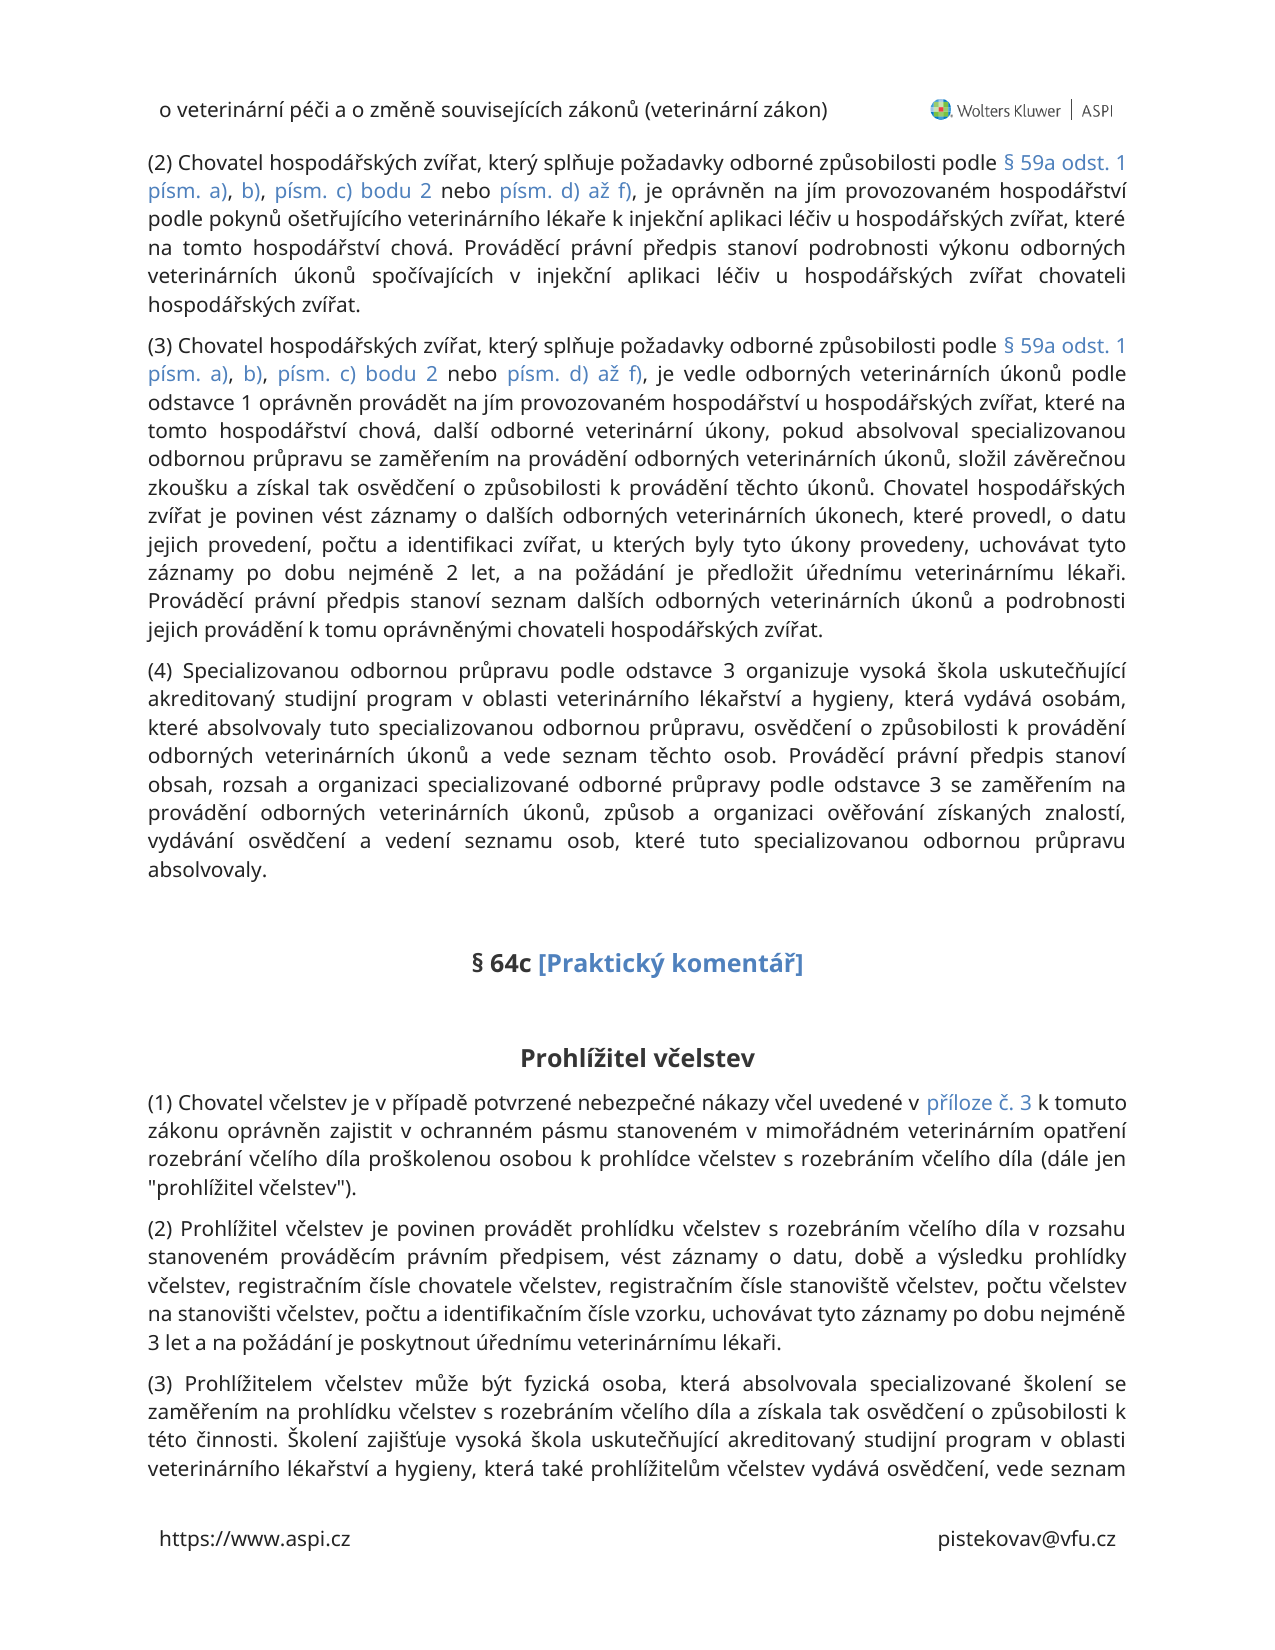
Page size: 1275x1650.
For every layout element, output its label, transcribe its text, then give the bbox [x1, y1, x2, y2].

text (4) Specializovanou odbornou průpravu podle odstavce 3 organizuje vysoká škola uskutečňující akreditovaný studijní program v oblasti veterinárního lékařství a hygieny, která vydává osobám, které absolvovaly tuto specializovanou odbornou průpravu, osvědčení o způsobilosti k provádění odborných veterinárních úkonů a vede seznam těchto osob. Prováděcí právní předpis stanoví obsah, rozsah a organizaci specializované odborné průpravy podle odstavce 3 se zaměřením na provádění odborných veterinárních úkonů, způsob a organizaci ověřování získaných znalostí, vydávání osvědčení a vedení seznamu osob, které tuto specializovanou odbornou průpravu absolvovaly. [148, 656, 1127, 883]
text (3) Chovatel hospodářských zvířat, který splňuje požadavky odborné způsobilosti podle § 59a odst. 1 písm. a), b), písm. c) bodu 2 nebo písm. d) až f), je vedle odborných veterinárních úkonů podle odstavce 1 oprávněn provádět na jím provozovaném hospodářství u hospodářských zvířat, které na tomto hospodářství chová, další odborné veterinární úkony, pokud absolvoval specializovanou odbornou průpravu se zaměřením na provádění odborných veterinárních úkonů, složil závěrečnou zkoušku a získal tak osvědčení o způsobilosti k provádění těchto úkonů. Chovatel hospodářských zvířat je povinen vést záznamy o dalších odborných veterinárních úkonech, které provedl, o datu jejich provedení, počtu a identifikaci zvířat, u kterých byly tyto úkony provedeny, uchovávat tyto záznamy po dobu nejméně 2 let, a na požádání je předložit úřednímu veterinárnímu lékaři. Prováděcí právní předpis stanoví seznam dalších odborných veterinárních úkonů a podrobnosti jejich provádění k tomu oprávněnými chovateli hospodářských zvířat. [148, 331, 1127, 643]
subtitle Prohlížitel včelstev [148, 1041, 1127, 1075]
text (2) Prohlížitel včelstev je povinen provádět prohlídku včelstev s rozebráním včelího díla v rozsahu stanoveném prováděcím právním předpisem, vést záznamy o datu, době a výsledku prohlídky včelstev, registračním čísle chovatele včelstev, registračním čísle stanoviště včelstev, počtu včelstev na stanovišti včelstev, počtu a identifikačním čísle vzorku, uchovávat tyto záznamy po dobu nejméně 3 let a na požádání je poskytnout úřednímu veterinárnímu lékaři. [148, 1214, 1127, 1356]
text (1) Chovatel včelstev je v případě potvrzené nebezpečné nákazy včel uvedené v příloze č. 3 k tomuto zákonu oprávněn zajistit v ochranném pásmu stanoveném v mimořádném veterinárním opatření rozebrání včelího díla proškolenou osobou k prohlídce včelstev s rozebráním včelího díla (dále jen "prohlížitel včelstev"). [148, 1088, 1127, 1201]
text (2) Chovatel hospodářských zvířat, který splňuje požadavky odborné způsobilosti podle § 59a odst. 1 písm. a), b), písm. c) bodu 2 nebo písm. d) až f), je oprávněn na jím provozovaném hospodářství podle pokynů ošetřujícího veterinárního lékaře k injekční aplikaci léčiv u hospodářských zvířat, které na tomto hospodářství chová. Prováděcí právní předpis stanoví podrobnosti výkonu odborných veterinárních úkonů spočívajících v injekční aplikaci léčiv u hospodářských zvířat chovateli hospodářských zvířat. [148, 148, 1127, 318]
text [148, 1369, 1127, 1482]
picture [927, 94, 1119, 124]
text § 64c [Praktický komentář] [148, 945, 1127, 979]
